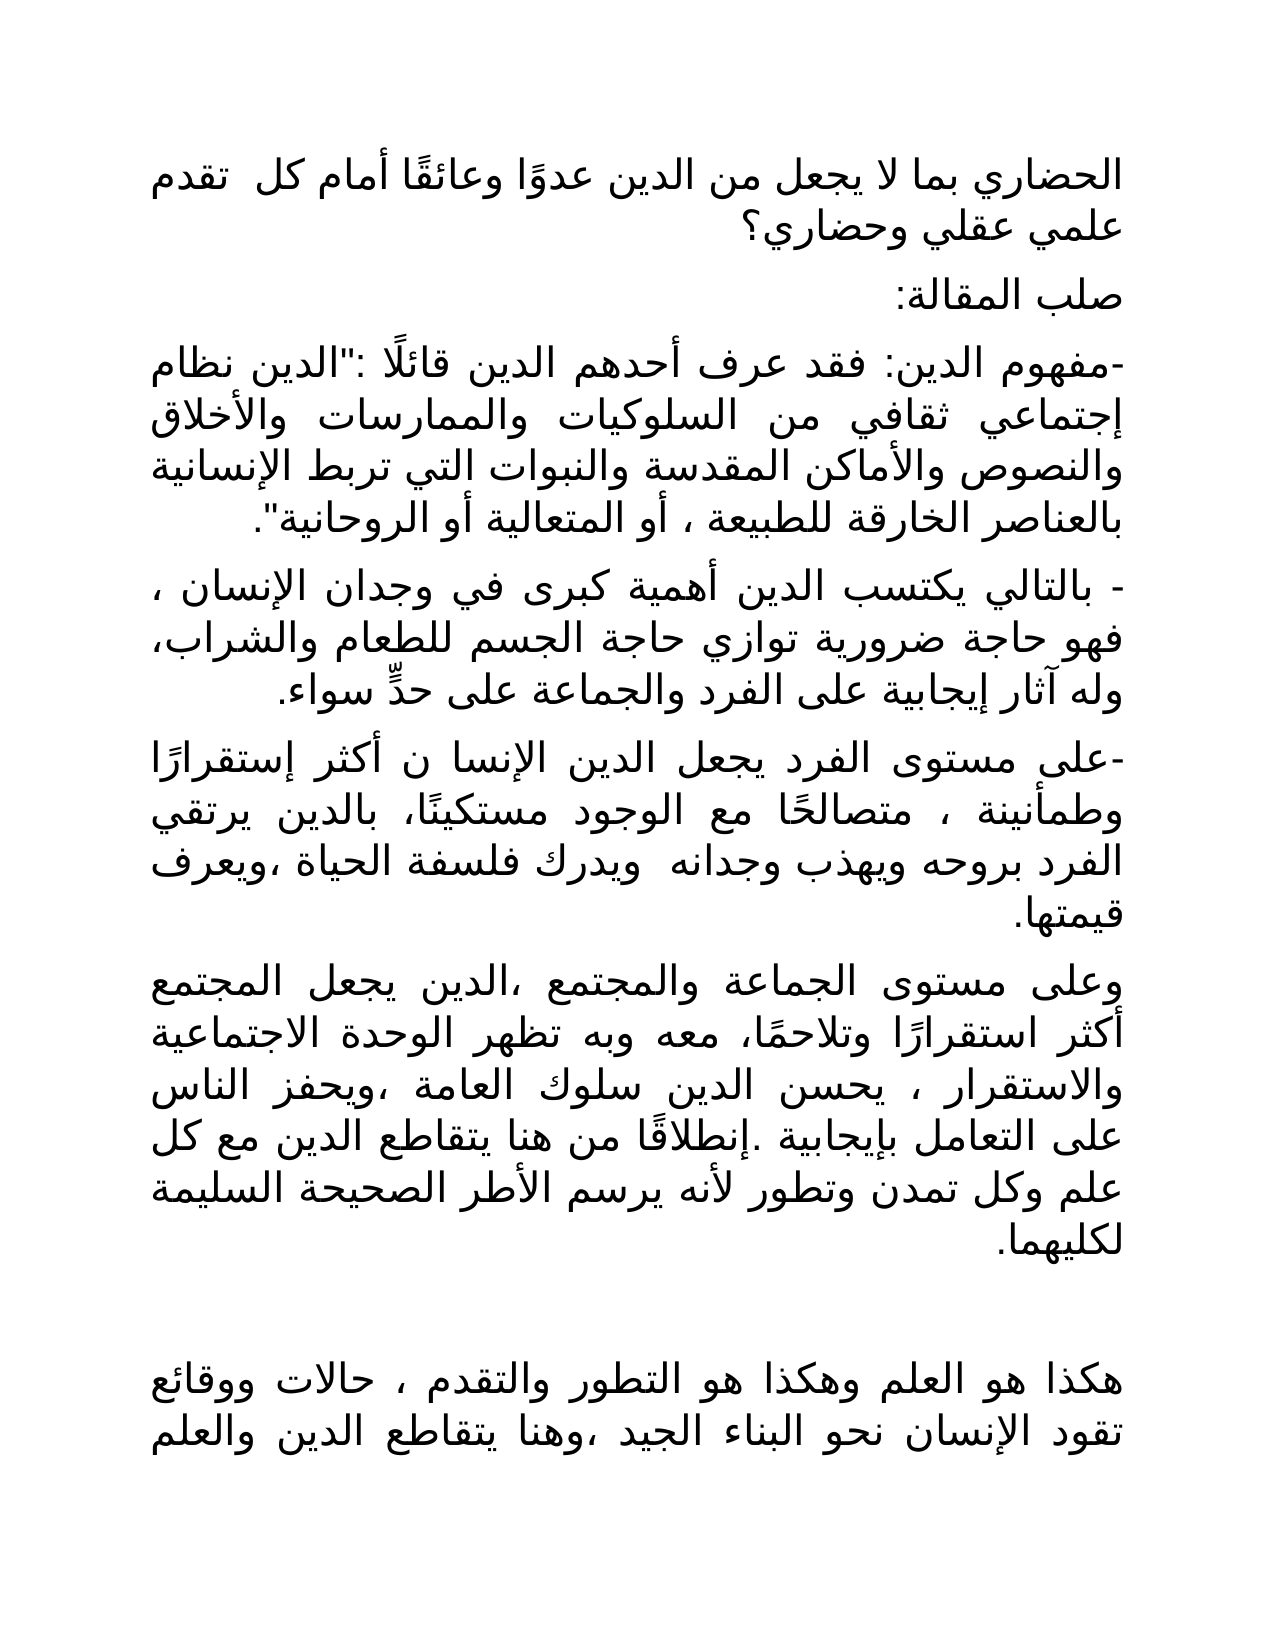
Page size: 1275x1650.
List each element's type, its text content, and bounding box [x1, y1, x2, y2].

text -على مستوى الفرد يجعل الدين الإنسا ن أكثر إستقرارًا وطمأنينة ، متصالحًا مع الوجود مستكينًا، بالدين يرتقي الفرد بروحه ويهذب وجدانه ويدرك فلسفة الحياة ،ويعرف قيمتها. [150, 733, 1125, 936]
text صلب المقالة: [150, 270, 1125, 318]
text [150, 150, 1125, 249]
text -مفهوم الدين: فقد عرف أحدهم الدين قائلًا :"الدين نظام إجتماعي ثقافي من السلوكيات والممارسات والأخلاق والنصوص والأماكن المقدسة والنبوات التي تربط الإنسانية بالعناصر الخارقة للطبيعة ، أو المتعالية أو الروحانية". [150, 338, 1125, 541]
text - بالتالي يكتسب الدين أهمية كبرى في وجدان الإنسان ، فهو حاجة ضرورية توازي حاجة الجسم للطعام والشراب، وله آثار إيجابية على الفرد والجماعة على حدٍّ سواء. [150, 562, 1125, 713]
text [150, 1355, 1125, 1454]
text وعلى مستوى الجماعة والمجتمع ،الدين يجعل المجتمع أكثر استقرارًا وتلاحمًا، معه وبه تظهر الوحدة الاجتماعية والاستقرار ، يحسن الدين سلوك العامة ،ويحفز الناس على التعامل بإيجابية .إنطلاقًا من هنا يتقاطع الدين مع كل علم وكل تمدن وتطور لأنه يرسم الأطر الصحيحة السليمة لكليهما. [150, 957, 1125, 1263]
